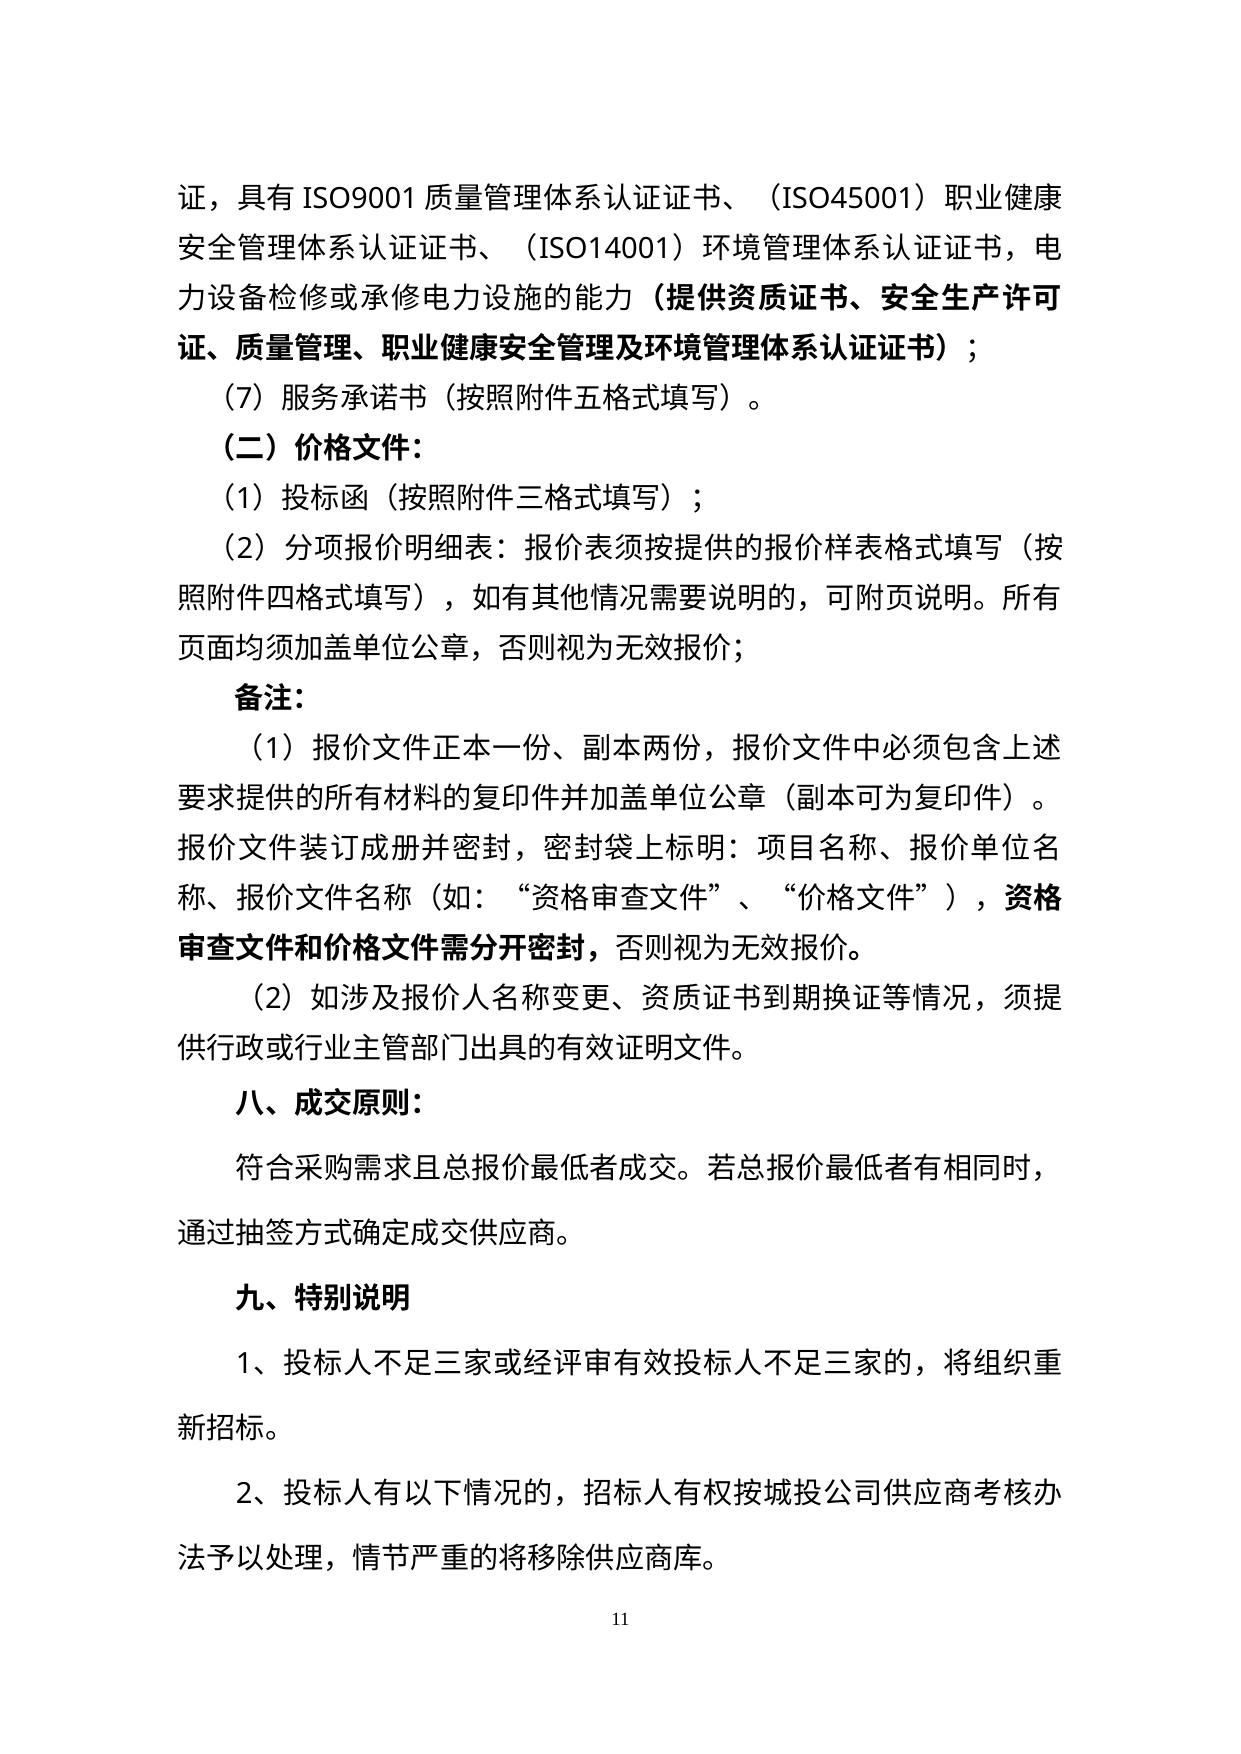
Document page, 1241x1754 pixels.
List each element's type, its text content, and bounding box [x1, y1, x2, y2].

text 1、投标人不足三家或经评审有效投标人不足三家的，将组织重新招标。 [177, 1328, 1063, 1458]
text 八、成交原则： [177, 1068, 1063, 1133]
text 符合采购需求且总报价最低者成交。若总报价最低者有相同时，通过抽签方式确定成交供应商。 [177, 1133, 1063, 1263]
text （1）投标函（按照附件三格式填写）； [177, 468, 1063, 518]
text （1）报价文件正本一份、副本两份，报价文件中必须包含上述要求提供的所有材料的复印件并加盖单位公章（副本可为复印件）。报价文件装订成册并密封，密封袋上标明：项目名称、报价单位名称、报价文件名称（如：“资格审查文件”、“价格文件”），资格审查文件和价格文件需分开密封，否则视为无效报价。 [177, 718, 1063, 968]
text 备注： [177, 668, 1063, 718]
text （2）分项报价明细表：报价表须按提供的报价样表格式填写（按照附件四格式填写），如有其他情况需要说明的，可附页说明。所有页面均须加盖单位公章，否则视为无效报价； [177, 518, 1063, 668]
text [177, 168, 1063, 368]
list 如涉及报价人名称变更、资质证书到期换证等情况，须提供行政或行业主管部门出具的有效证明文件。 [177, 968, 1063, 1068]
text 九、特别说明 [177, 1263, 1063, 1328]
text （7）服务承诺书（按照附件五格式填写）。 [177, 368, 1063, 418]
text 2、投标人有以下情况的，招标人有权按城投公司供应商考核办法予以处理，情节严重的将移除供应商库。 [177, 1458, 1063, 1588]
text （二）价格文件： [177, 418, 1063, 468]
